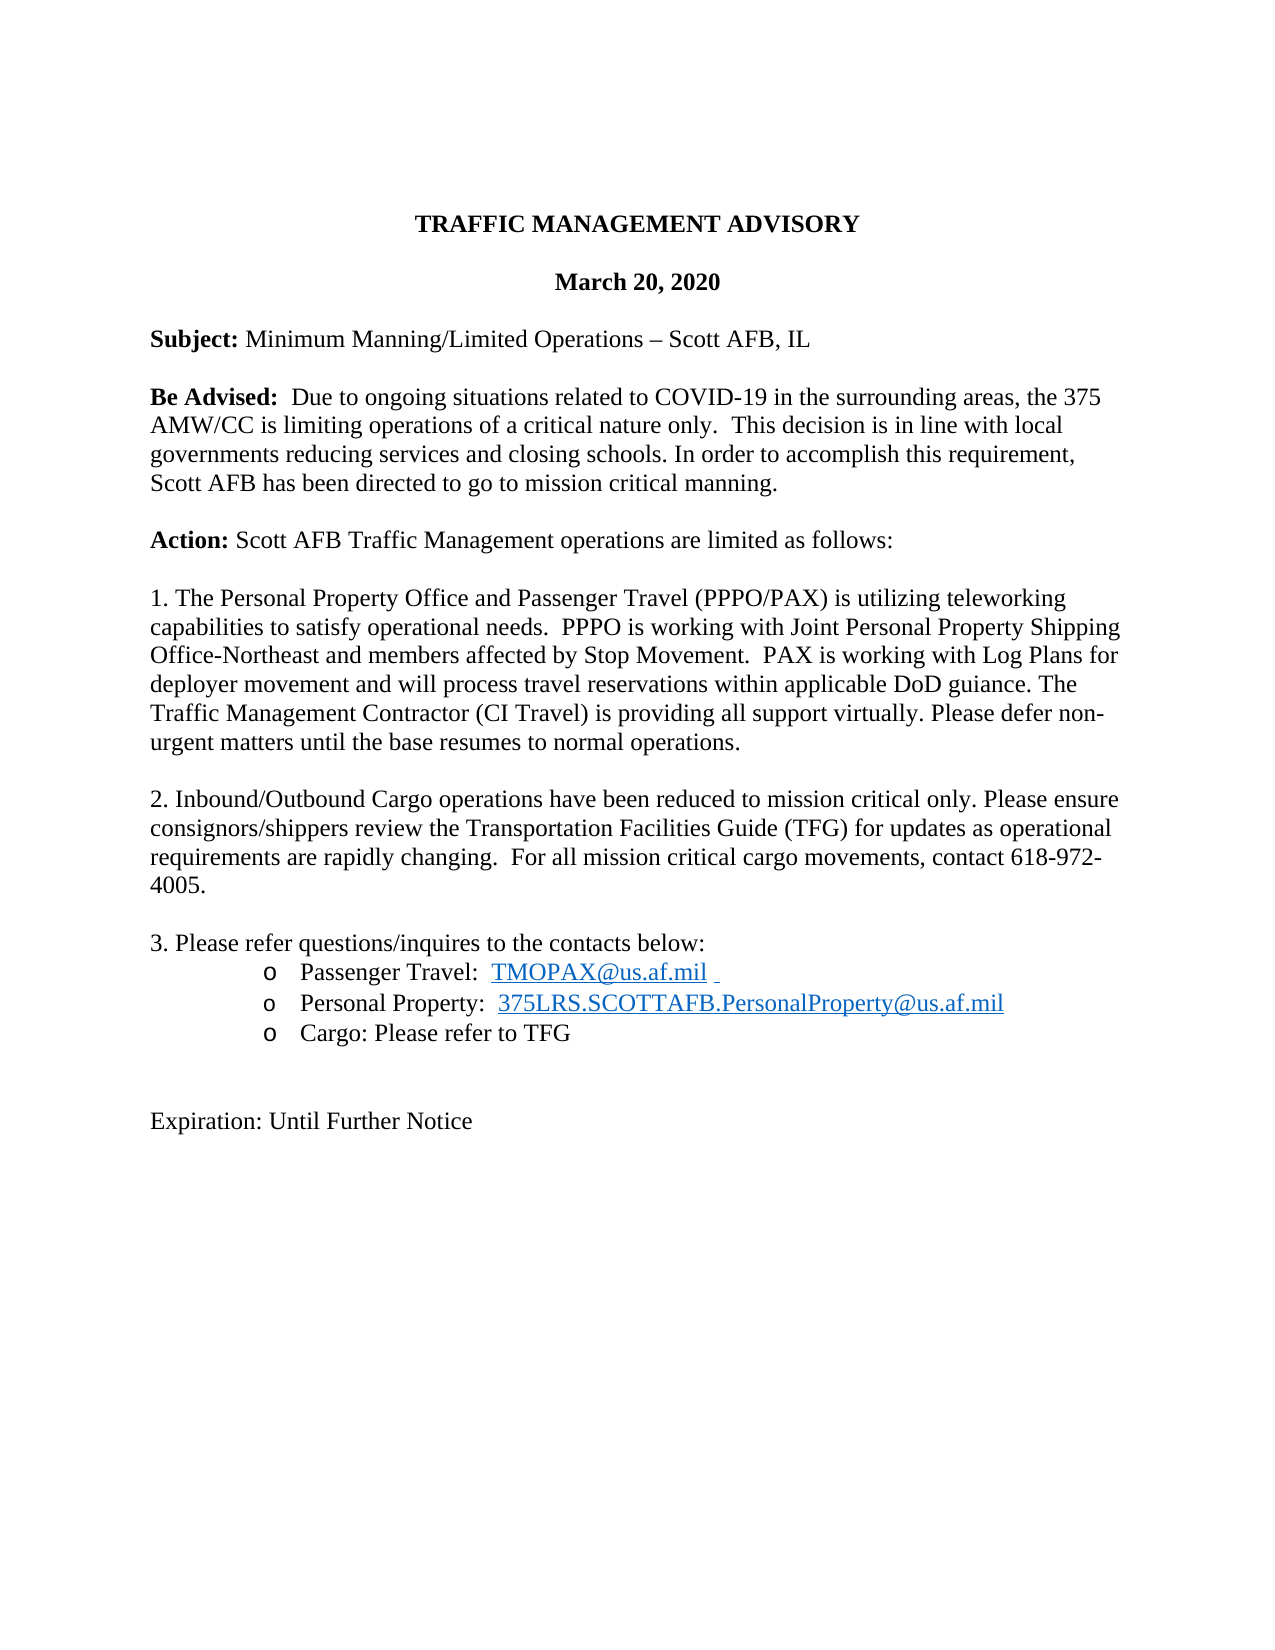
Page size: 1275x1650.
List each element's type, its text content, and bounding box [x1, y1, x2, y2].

text TRAFFIC MANAGEMENT ADVISORY [150, 209, 1125, 238]
text 1. The Personal Property Office and Passenger Travel (PPPO/PAX) is utilizing teleworking capabilities to satisfy operational needs. PPPO is working with Joint Personal Property Shipping Office-Northeast and members affected by Stop Movement. PAX is working with Log Plans for deployer movement and will process travel reservations within applicable DoD guiance. The Traffic Management Contractor (CI Travel) is providing all support virtually. Please defer non-urgent matters until the base resumes to normal operations. [150, 583, 1125, 756]
text March 20, 2020 [150, 267, 1125, 296]
text 2. Inbound/Outbound Cargo operations have been reduced to mission critical only. Please ensure consignors/shippers review the Transportation Facilities Guide (TFG) for updates as operational requirements are rapidly changing. For all mission critical cargo movements, contact 618-972-4005. [150, 784, 1125, 899]
list Cargo: Please refer to TFG [262, 1018, 1125, 1049]
text Be Advised: Due to ongoing situations related to COVID-19 in the surrounding areas, the 375 AMW/CC is limiting operations of a critical nature only. This decision is in line with local governments reducing services and closing schools. In order to accomplish this requirement, Scott AFB has been directed to go to mission critical manning. [150, 382, 1125, 497]
text Subject: Minimum Manning/Limited Operations – Scott AFB, IL [150, 324, 1125, 353]
text Action: Scott AFB Traffic Management operations are limited as follows: [150, 526, 1125, 554]
text Expiration: Until Further Notice [150, 1106, 1125, 1135]
list Personal Property: 375LRS.SCOTTAFB.PersonalProperty@us.af.mil [262, 988, 1125, 1018]
text 3. Please refer questions/inquires to the contacts below: [150, 928, 1125, 957]
list Passenger Travel: TMOPAX@us.af.mil [262, 957, 1125, 988]
